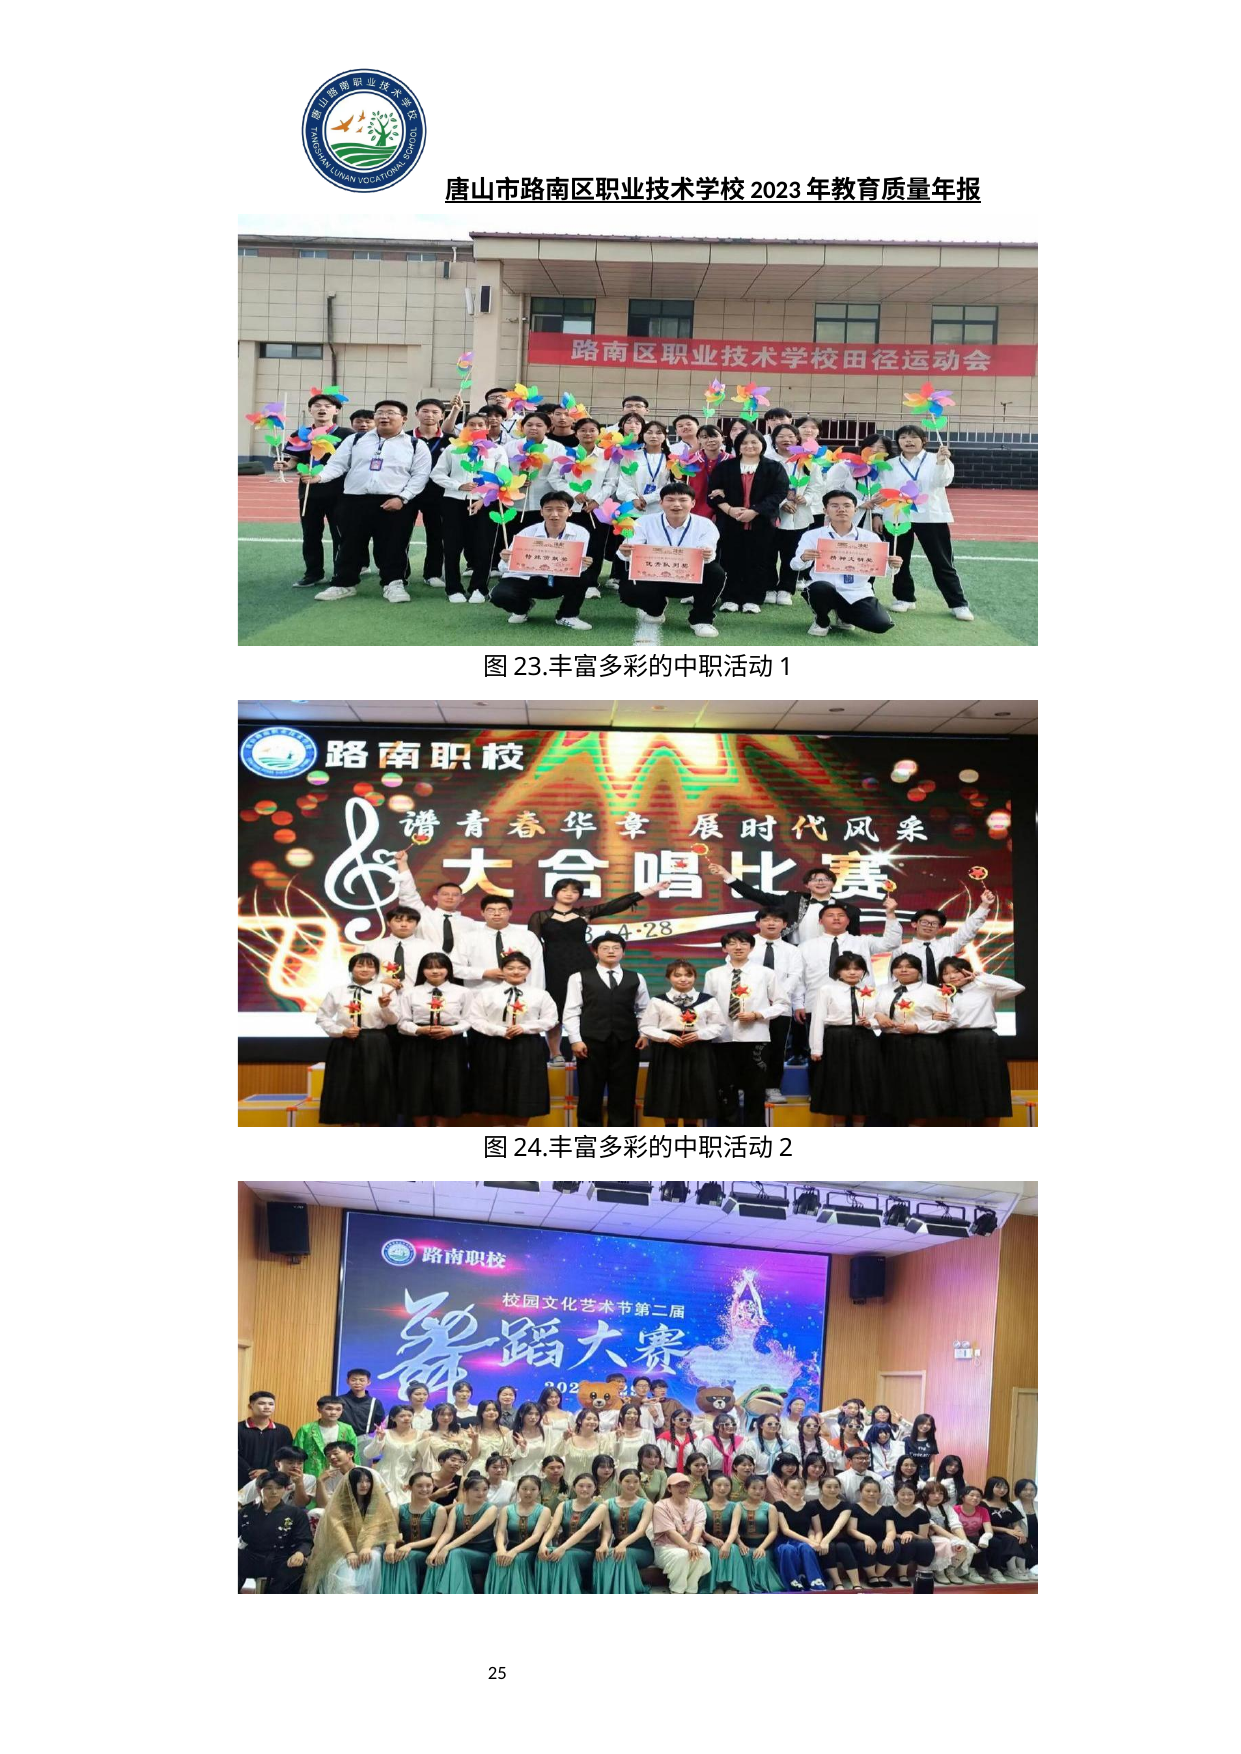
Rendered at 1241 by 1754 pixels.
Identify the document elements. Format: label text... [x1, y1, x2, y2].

picture [294, 61, 434, 199]
picture [237, 214, 1038, 646]
picture [237, 1181, 1038, 1594]
picture [237, 700, 1038, 1127]
text 图23.丰富多彩的中职活动1 [201, 646, 1075, 682]
text 图24.丰富多彩的中职活动2 [201, 1127, 1075, 1163]
